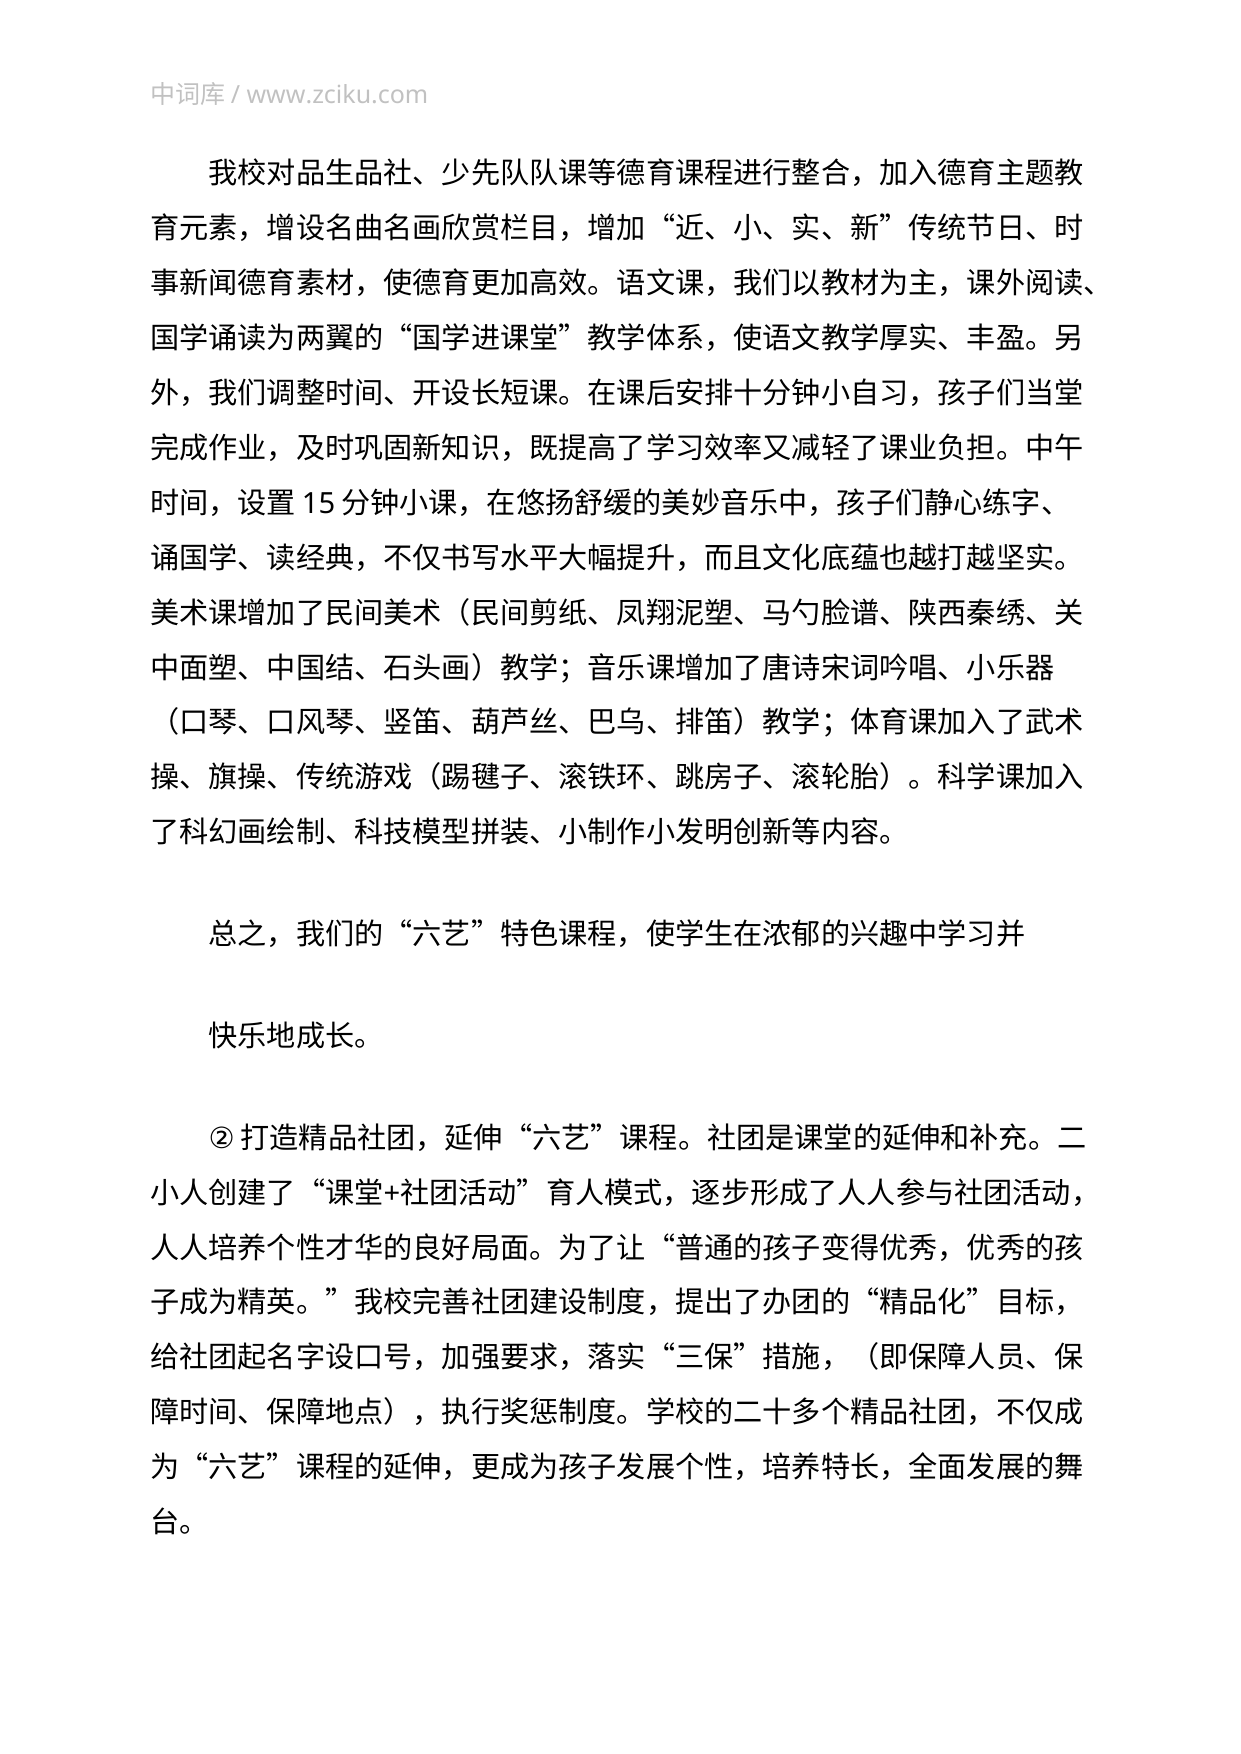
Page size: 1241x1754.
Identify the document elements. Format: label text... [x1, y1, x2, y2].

text ②打造精品社团，延伸“六艺”课程。社团是课堂的延伸和补充。二小人创建了“课堂+社团活动”育人模式，逐步形成了人人参与社团活动，人人培养个性才华的良好局面。为了让“普通的孩子变得优秀，优秀的孩子成为精英。”我校完善社团建设制度，提出了办团的“精品化”目标，给社团起名字设口号，加强要求，落实“三保”措施，（即保障人员、保障时间、保障地点），执行奖惩制度。学校的二十多个精品社团，不仅成为“六艺”课程的延伸，更成为孩子发展个性，培养特长，全面发展的舞台。 [150, 1114, 1090, 1541]
text 总之，我们的“六艺”特色课程，使学生在浓郁的兴趣中学习并 [150, 911, 1090, 953]
text 快乐地成长。 [150, 1012, 1090, 1055]
text 我校对品生品社、少先队队课等德育课程进行整合，加入德育主题教育元素，增设名曲名画欣赏栏目，增加“近、小、实、新”传统节日、时事新闻德育素材，使德育更加高效。语文课，我们以教材为主，课外阅读、国学诵读为两翼的“国学进课堂”教学体系，使语文教学厚实、丰盈。另外，我们调整时间、开设长短课。在课后安排十分钟小自习，孩子们当堂完成作业，及时巩固新知识，既提高了学习效率又减轻了课业负担。中午时间，设置15分钟小课，在悠扬舒缓的美妙音乐中，孩子们静心练字、诵国学、读经典，不仅书写水平大幅提升，而且文化底蕴也越打越坚实。美术课增加了民间美术（民间剪纸、凤翔泥塑、马勺脸谱、陕西秦绣、关中面塑、中国结、石头画）教学；音乐课增加了唐诗宋词吟唱、小乐器（口琴、口风琴、竖笛、葫芦丝、巴乌、排笛）教学；体育课加入了武术操、旗操、传统游戏（踢毽子、滚铁环、跳房子、滚轮胎）。科学课加入了科幻画绘制、科技模型拼装、小制作小发明创新等内容。 [150, 150, 1090, 851]
